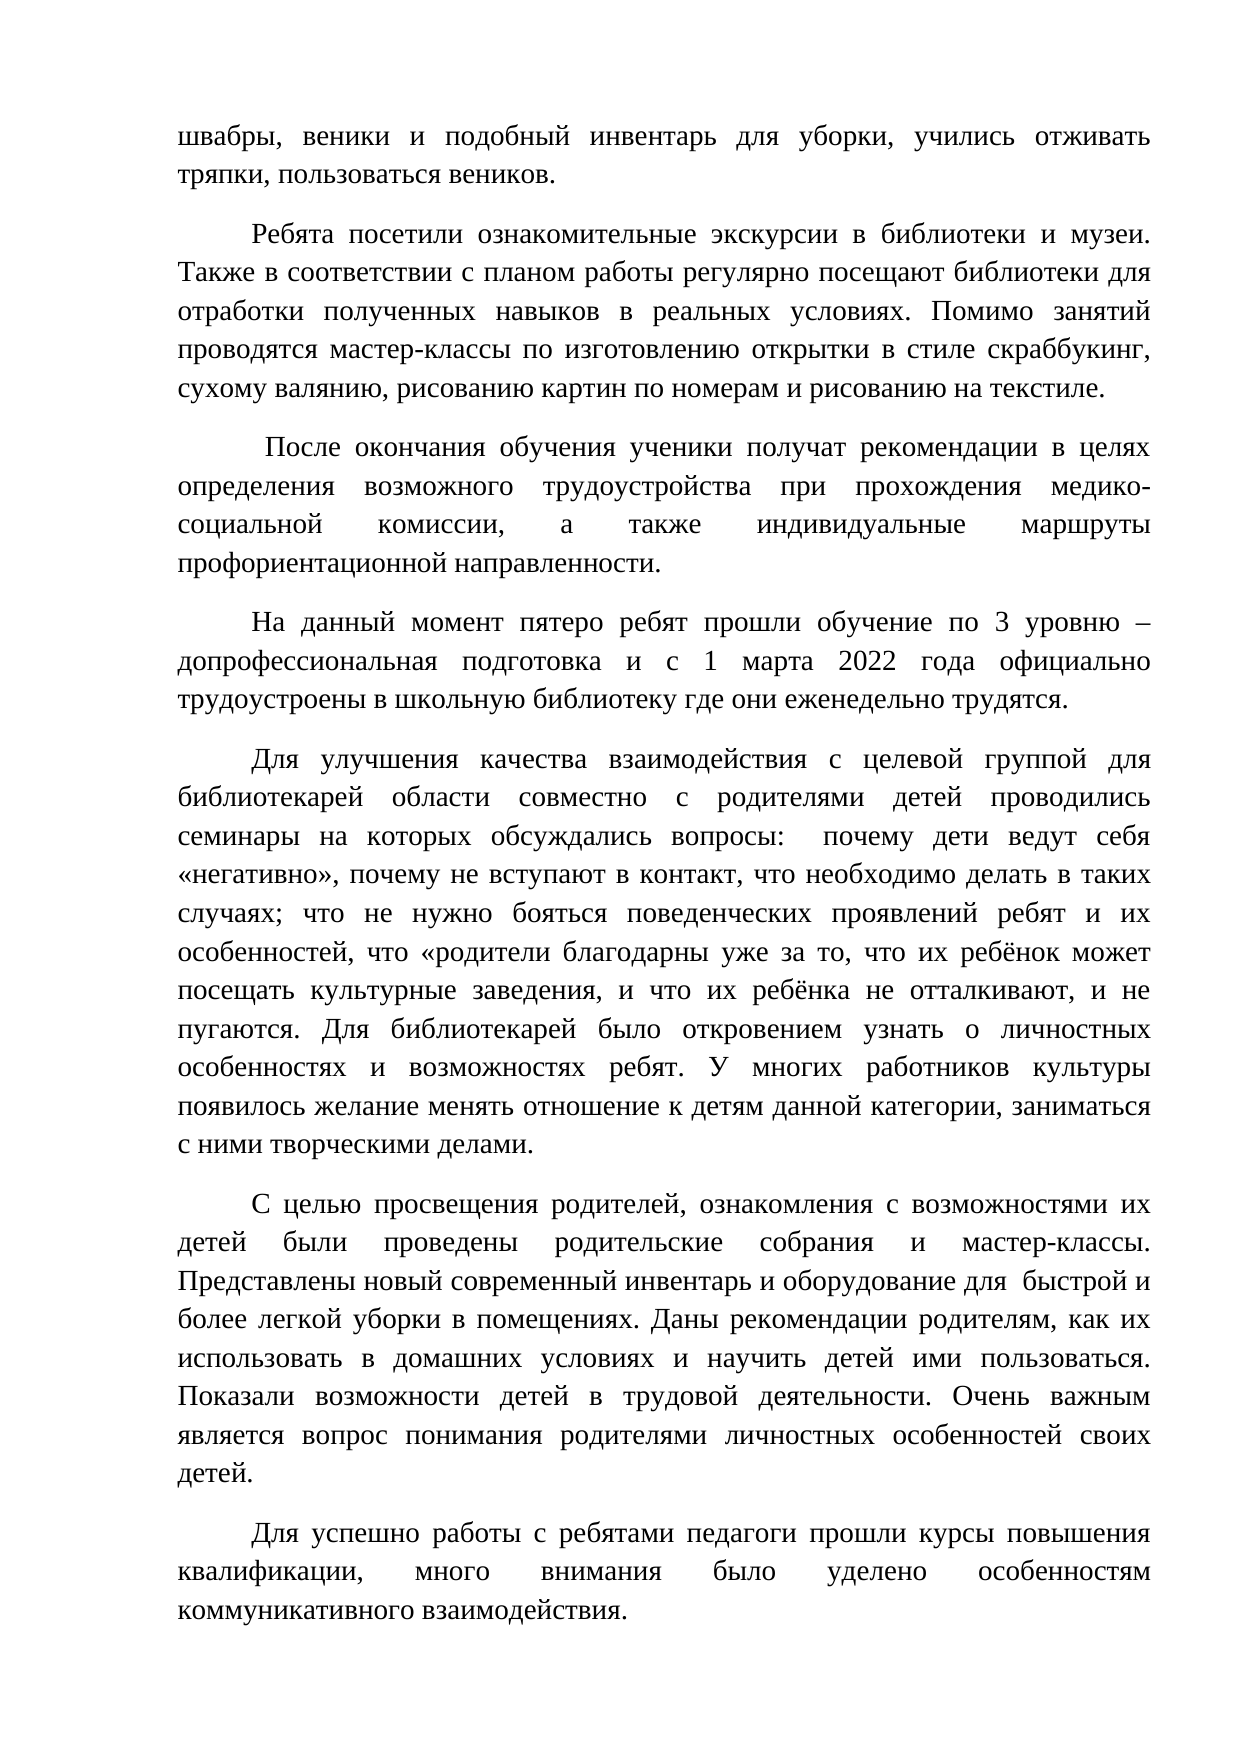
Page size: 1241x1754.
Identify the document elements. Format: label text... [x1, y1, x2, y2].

text Для успешно работы с ребятами педагоги прошли курсы повышения квалификации, много внимания было уделено особенностям коммуникативного взаимодействия. [177, 1515, 1152, 1626]
text С целью просвещения родителей, ознакомления с возможностями их детей были проведены родительские собрания и мастер-классы. Представлены новый современный инвентарь и оборудование для быстрой и более легкой уборки в помещениях. Даны рекомендации родителям, как их использовать в домашних условиях и научить детей ими пользоваться. Показали возможности детей в трудовой деятельности. Очень важным является вопрос понимания родителями личностных особенностей своих детей. [177, 1186, 1152, 1489]
text На данный момент пятеро ребят прошли обучение по 3 уровню – допрофессиональная подготовка и с 1 марта 2022 года официально трудоустроены в школьную библиотеку где они еженедельно трудятся. [177, 604, 1152, 715]
text После окончания обучения ученики получат рекомендации в целях определения возможного трудоустройства при прохождения медико-социальной комиссии, а также индивидуальные маршруты профориентационной направленности. [177, 429, 1152, 579]
text Ребята посетили ознакомительные экскурсии в библиотеки и музеи. Также в соответствии с планом работы регулярно посещают библиотеки для отработки полученных навыков в реальных условиях. Помимо занятий проводятся мастер-классы по изготовлению открытки в стиле скраббукинг, сухому валянию, рисованию картин по номерам и рисованию на текстиле. [177, 216, 1152, 404]
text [177, 118, 1152, 190]
text Для улучшения качества взаимодействия с целевой группой для библиотекарей области совместно с родителями детей проводились семинары на которых обсуждались вопросы: почему дети ведут себя «негативно», почему не вступают в контакт, что необходимо делать в таких случаях; что не нужно бояться поведенческих проявлений ребят и их особенностей, что «родители благодарны уже за то, что их ребёнок может посещать культурные заведения, и что их ребёнка не отталкивают, и не пугаются. Для библиотекарей было откровением узнать о личностных особенностях и возможностях ребят. У многих работников культуры появилось желание менять отношение к детям данной категории, заниматься с ними творческими делами. [177, 741, 1152, 1160]
